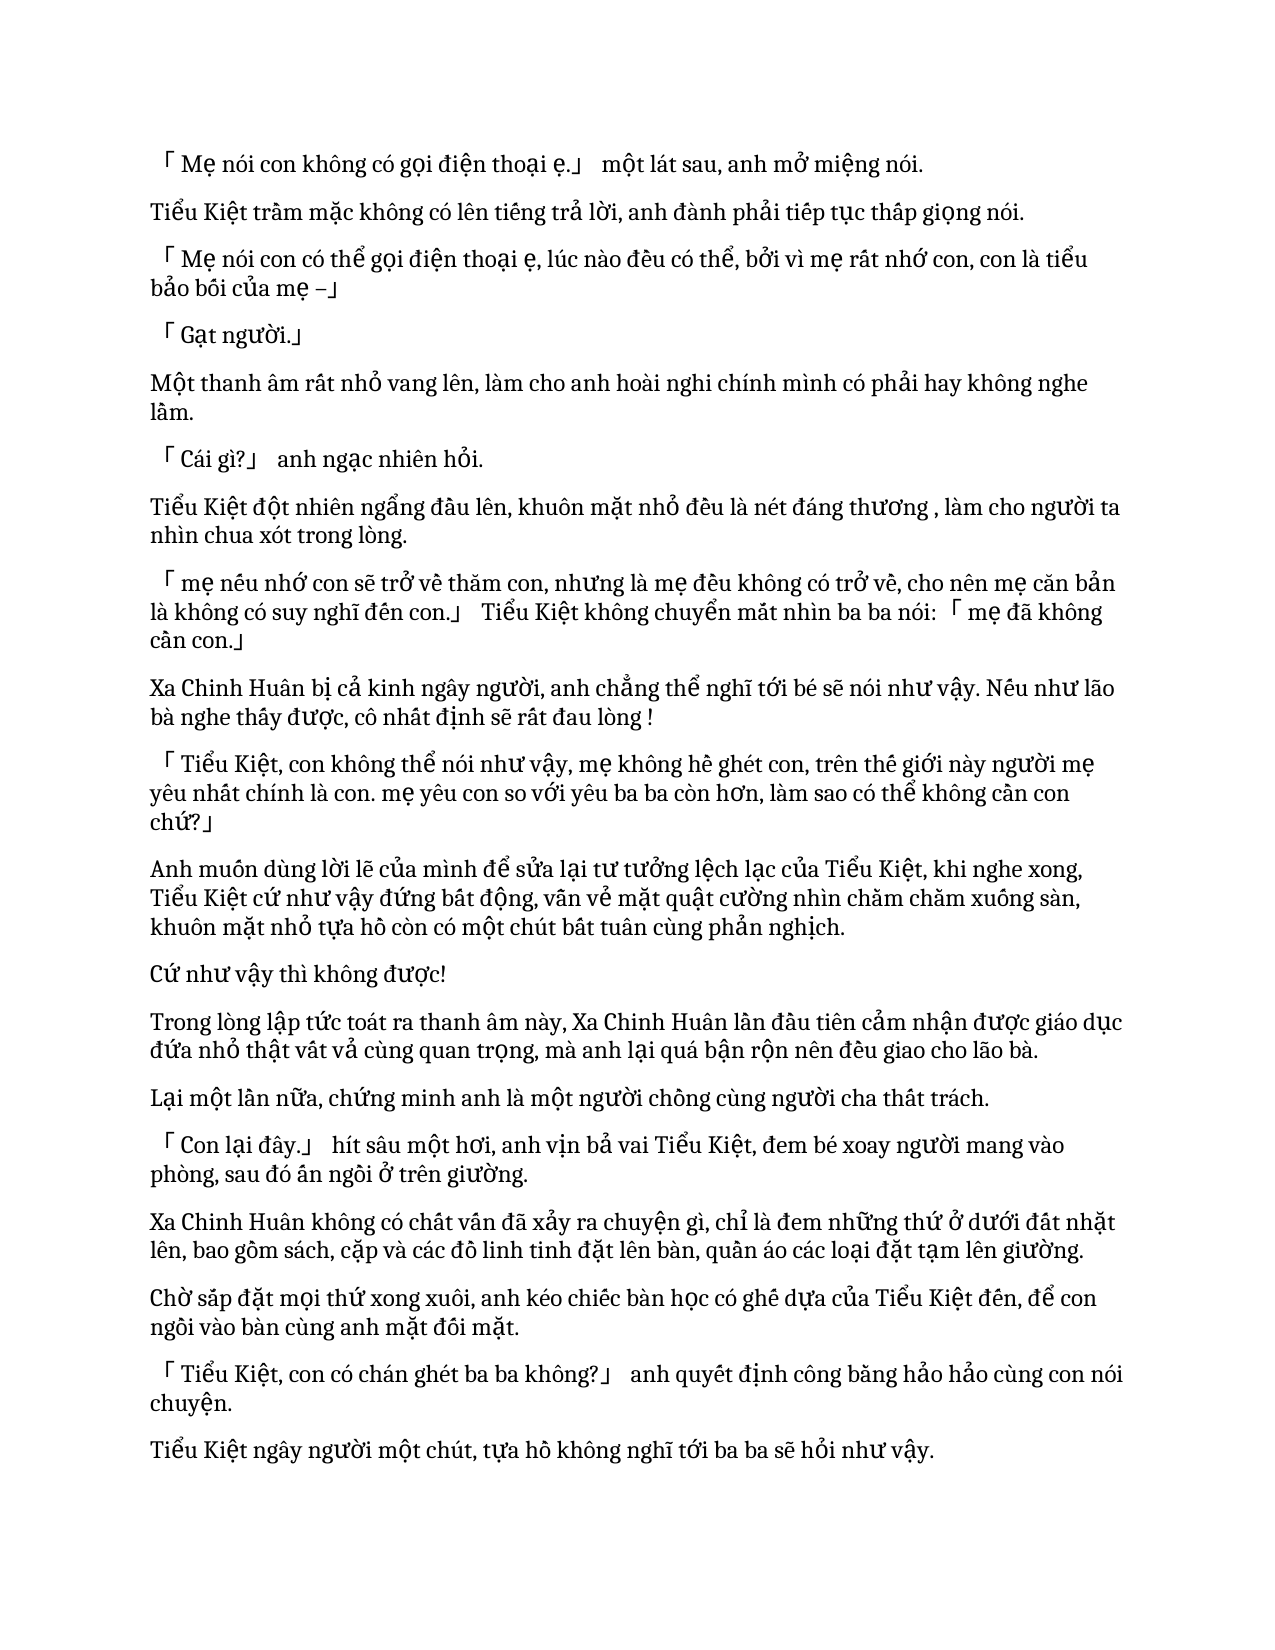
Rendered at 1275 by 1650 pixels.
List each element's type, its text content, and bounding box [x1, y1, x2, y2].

text Chờ sắp đặt mọi thứ xong xuôi, anh kéo chiếc bàn học có ghế dựa của Tiểu Kiệt đến, để con ngồi vào bàn cùng anh mặt đối mặt. [150, 1284, 1125, 1341]
text 「 Tiểu Kiệt, con không thể nói như vậy, mẹ không hề ghét con, trên thế giới này người mẹ yêu nhất chính là con. mẹ yêu con so với yêu ba ba còn hơn, làm sao có thể không cần con chứ?」 [150, 750, 1125, 836]
text Xa Chinh Huân không có chất vấn đã xảy ra chuyện gì, chỉ là đem những thứ ở dưới đất nhặt lên, bao gồm sách, cặp và các đồ linh tinh đặt lên bàn, quần áo các loại đặt tạm lên giường. [150, 1207, 1125, 1265]
text 「 Gạt người.」 [150, 321, 1125, 350]
text 「 Con lại đây.」 hít sâu một hơi, anh vịn bả vai Tiểu Kiệt, đem bé xoay người mang vào phòng, sau đó ấn ngồi ở trên giường. [150, 1131, 1125, 1189]
text Tiểu Kiệt ngây người một chút, tựa hồ không nghĩ tới ba ba sẽ hỏi như vậy. [150, 1436, 1125, 1465]
text Xa Chinh Huân bị cả kinh ngây người, anh chẳng thể nghĩ tới bé sẽ nói như vậy. Nếu như lão bà nghe thấy được, cô nhất định sẽ rất đau lòng ! [150, 674, 1125, 731]
text Trong lòng lập tức toát ra thanh âm này, Xa Chinh Huân lần đầu tiên cảm nhận được giáo dục đứa nhỏ thật vất vả cùng quan trọng, mà anh lại quá bận rộn nên đều giao cho lão bà. [150, 1007, 1125, 1065]
text Tiểu Kiệt đột nhiên ngẩng đầu lên, khuôn mặt nhỏ đều là nét đáng thương , làm cho người ta nhìn chua xót trong lòng. [150, 492, 1125, 550]
text Anh muốn dùng lời lẽ của mình để sửa lại tư tưởng lệch lạc của Tiểu Kiệt, khi nghe xong, Tiểu Kiệt cứ như vậy đứng bất động, vẫn vẻ mặt quật cường nhìn chằm chằm xuống sàn, khuôn mặt nhỏ tựa hồ còn có một chút bất tuân cùng phản nghịch. [150, 855, 1125, 941]
text Cứ như vậy thì không được! [150, 960, 1125, 989]
text 「 Mẹ nói con có thể gọi điện thoại ẹ, lúc nào đều có thể, bởi vì mẹ rất nhớ con, con là tiểu bảo bối của mẹ –」 [150, 245, 1125, 302]
text Một thanh âm rất nhỏ vang lên, làm cho anh hoài nghi chính mình có phải hay không nghe lầm. [150, 369, 1125, 426]
text Tiểu Kiệt trầm mặc không có lên tiếng trả lời, anh đành phải tiếp tục thấp giọng nói. [150, 197, 1125, 226]
text 「 Cái gì?」 anh ngạc nhiên hỏi. [150, 445, 1125, 474]
text Lại một lần nữa, chứng minh anh là một người chồng cùng người cha thất trách. [150, 1084, 1125, 1112]
text 「 Mẹ nói con không có gọi điện thoại ẹ.」 một lát sau, anh mở miệng nói. [150, 150, 1125, 179]
text 「 mẹ nếu nhớ con sẽ trở về thăm con, nhưng là mẹ đều không có trở về, cho nên mẹ căn bản là không có suy nghĩ đến con.」 Tiểu Kiệt không chuyển mắt nhìn ba ba nói:「 mẹ đã không cần con.」 [150, 569, 1125, 655]
text 「 Tiểu Kiệt, con có chán ghét ba ba không?」 anh quyết định công bằng hảo hảo cùng con nói chuyện. [150, 1360, 1125, 1417]
